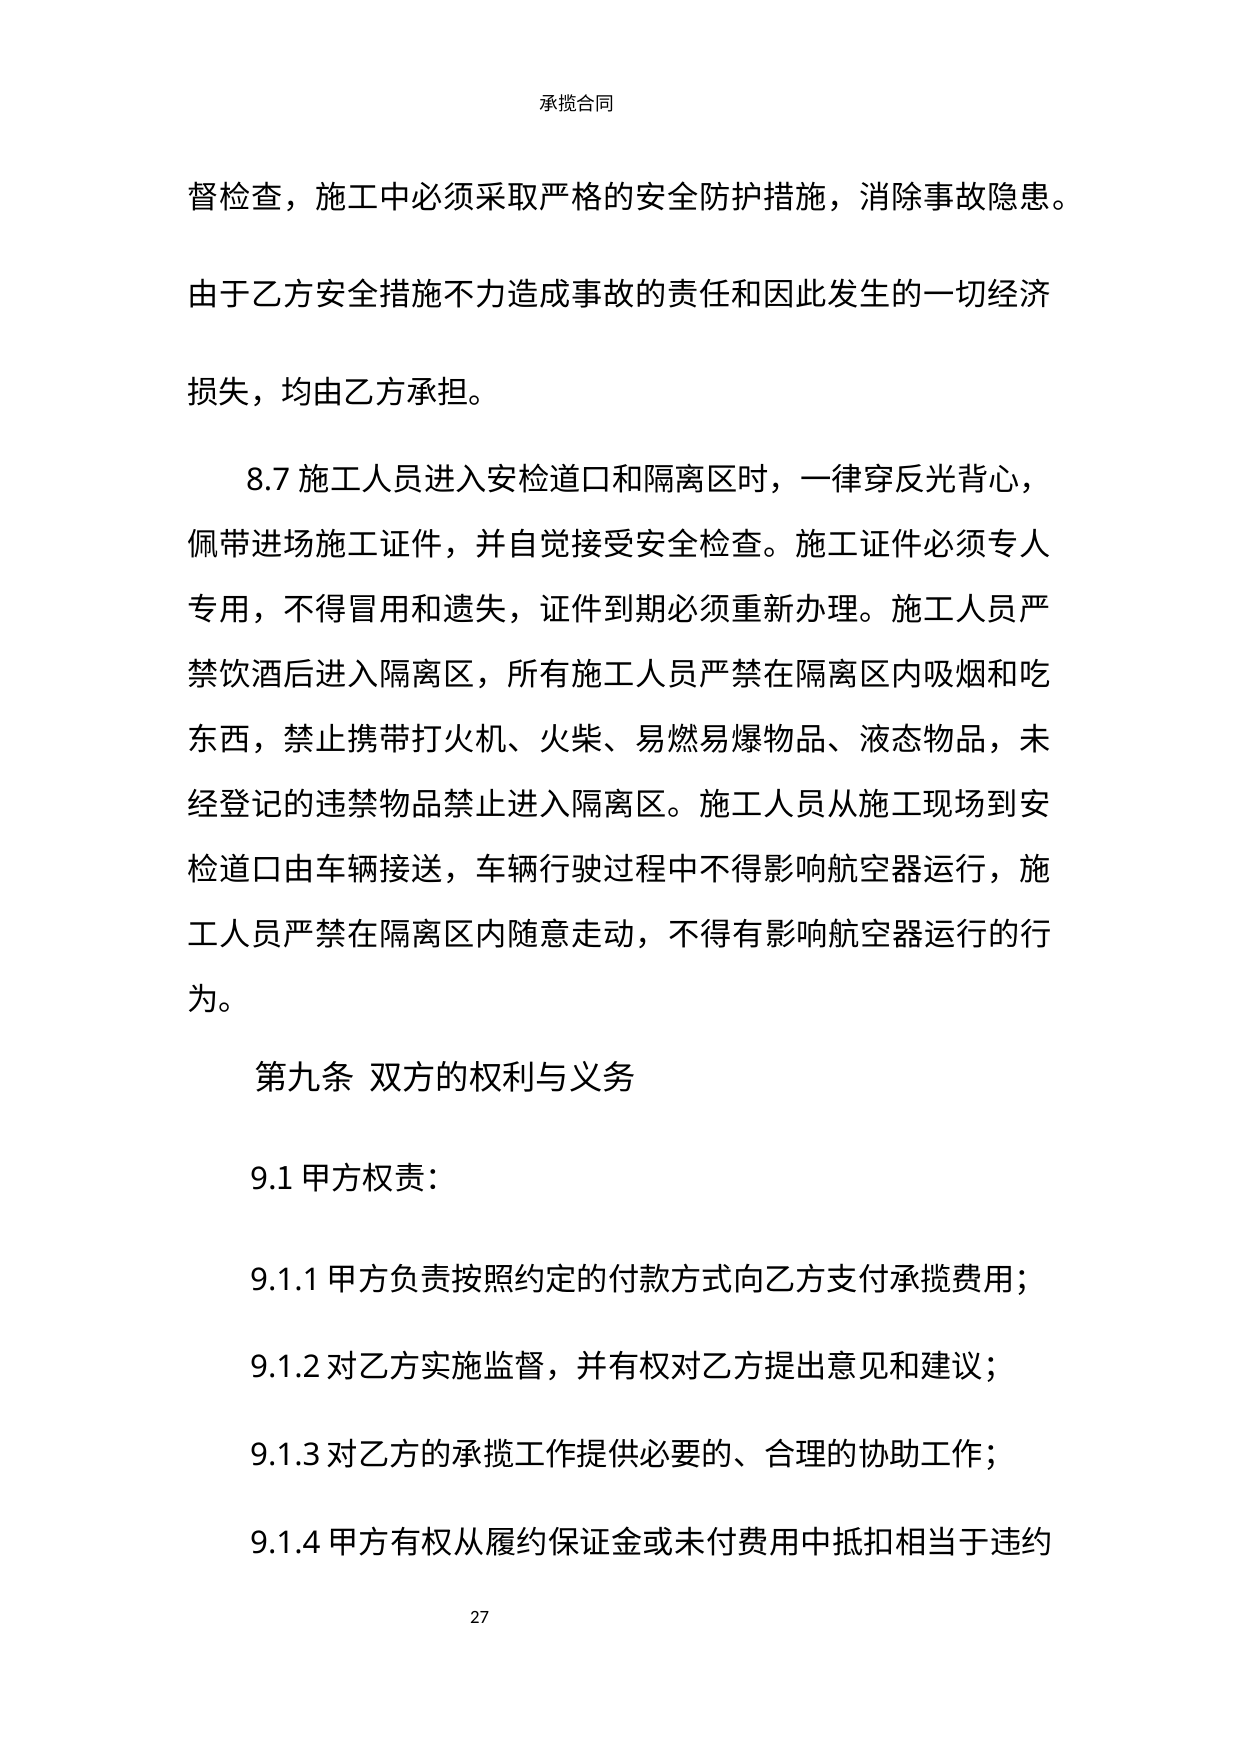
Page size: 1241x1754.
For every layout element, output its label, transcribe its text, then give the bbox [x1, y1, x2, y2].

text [187, 1507, 1053, 1572]
text 9.1.1甲方负责按照约定的付款方式向乙方支付承揽费用； [187, 1244, 1053, 1309]
text 9.1.3对乙方的承揽工作提供必要的、合理的协助工作； [187, 1419, 1053, 1484]
text 8.7 施工人员进入安检道口和隔离区时，一律穿反光背心，佩带进场施工证件，并自觉接受安全检查。施工证件必须专人专用，不得冒用和遗失，证件到期必须重新办理。施工人员严禁饮酒后进入隔离区，所有施工人员严禁在隔离区内吸烟和吃东西，禁止携带打火机、火柴、易燃易爆物品、液态物品，未经登记的违禁物品禁止进入隔离区。施工人员从施工现场到安检道口由车辆接送，车辆行驶过程中不得影响航空器运行，施工人员严禁在隔离区内随意走动，不得有影响航空器运行的行为。 [187, 444, 1053, 1029]
text 9.1.2对乙方实施监督，并有权对乙方提出意见和建议； [187, 1332, 1053, 1397]
subtitle 第九条 双方的权利与义务 [187, 1042, 1053, 1107]
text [187, 162, 1053, 422]
text 9.1甲方权责： [187, 1144, 1053, 1209]
